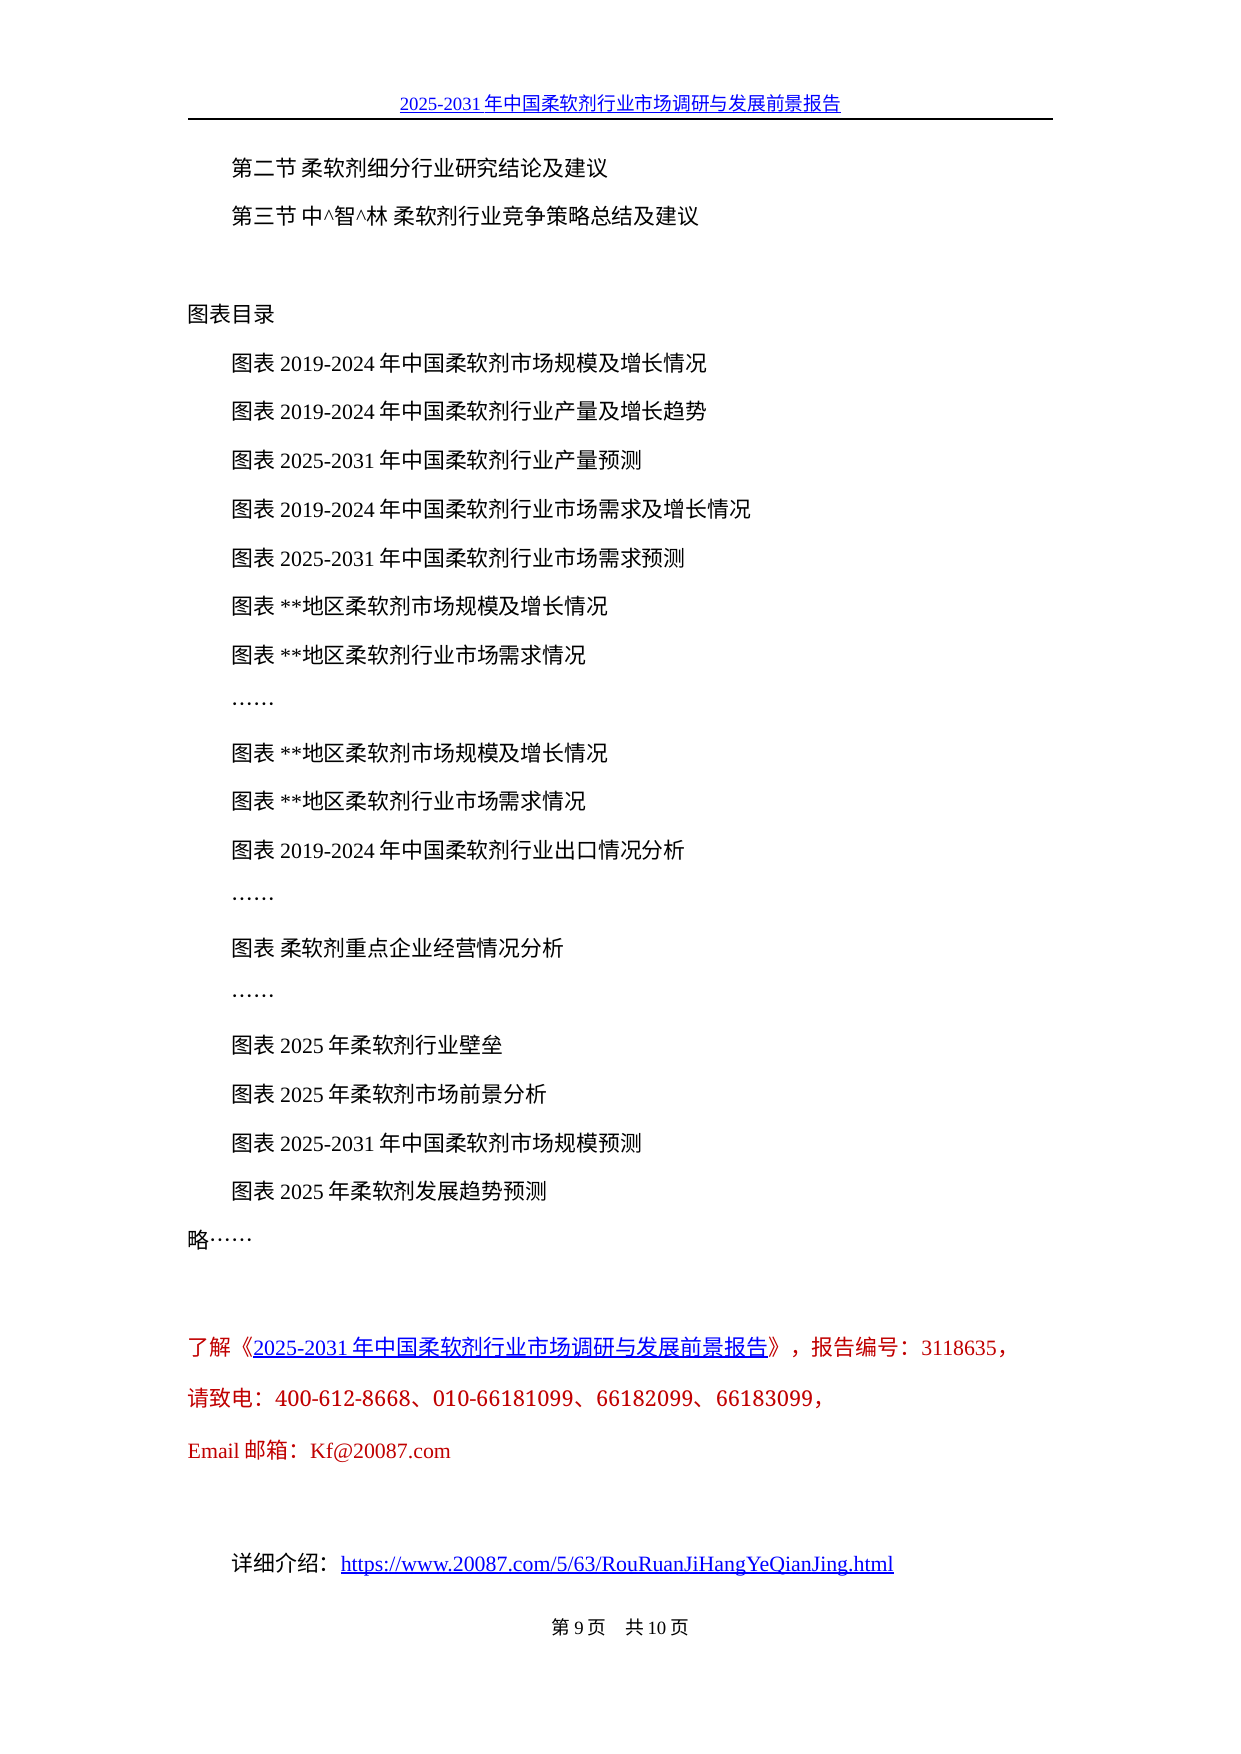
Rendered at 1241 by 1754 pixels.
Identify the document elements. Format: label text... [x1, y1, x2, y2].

text 详细介绍：https://www.20087.com/5/63/RouRuanJiHangYeQianJing.html [187, 1545, 1053, 1578]
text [187, 150, 1053, 1255]
text 请致电：400-612-8668、010-66181099、66182099、66183099， [187, 1381, 1053, 1413]
text Email邮箱：Kf@20087.com [187, 1432, 1053, 1465]
text 了解《2025-2031年中国柔软剂行业市场调研与发展前景报告》，报告编号：3118635， [187, 1329, 1053, 1362]
